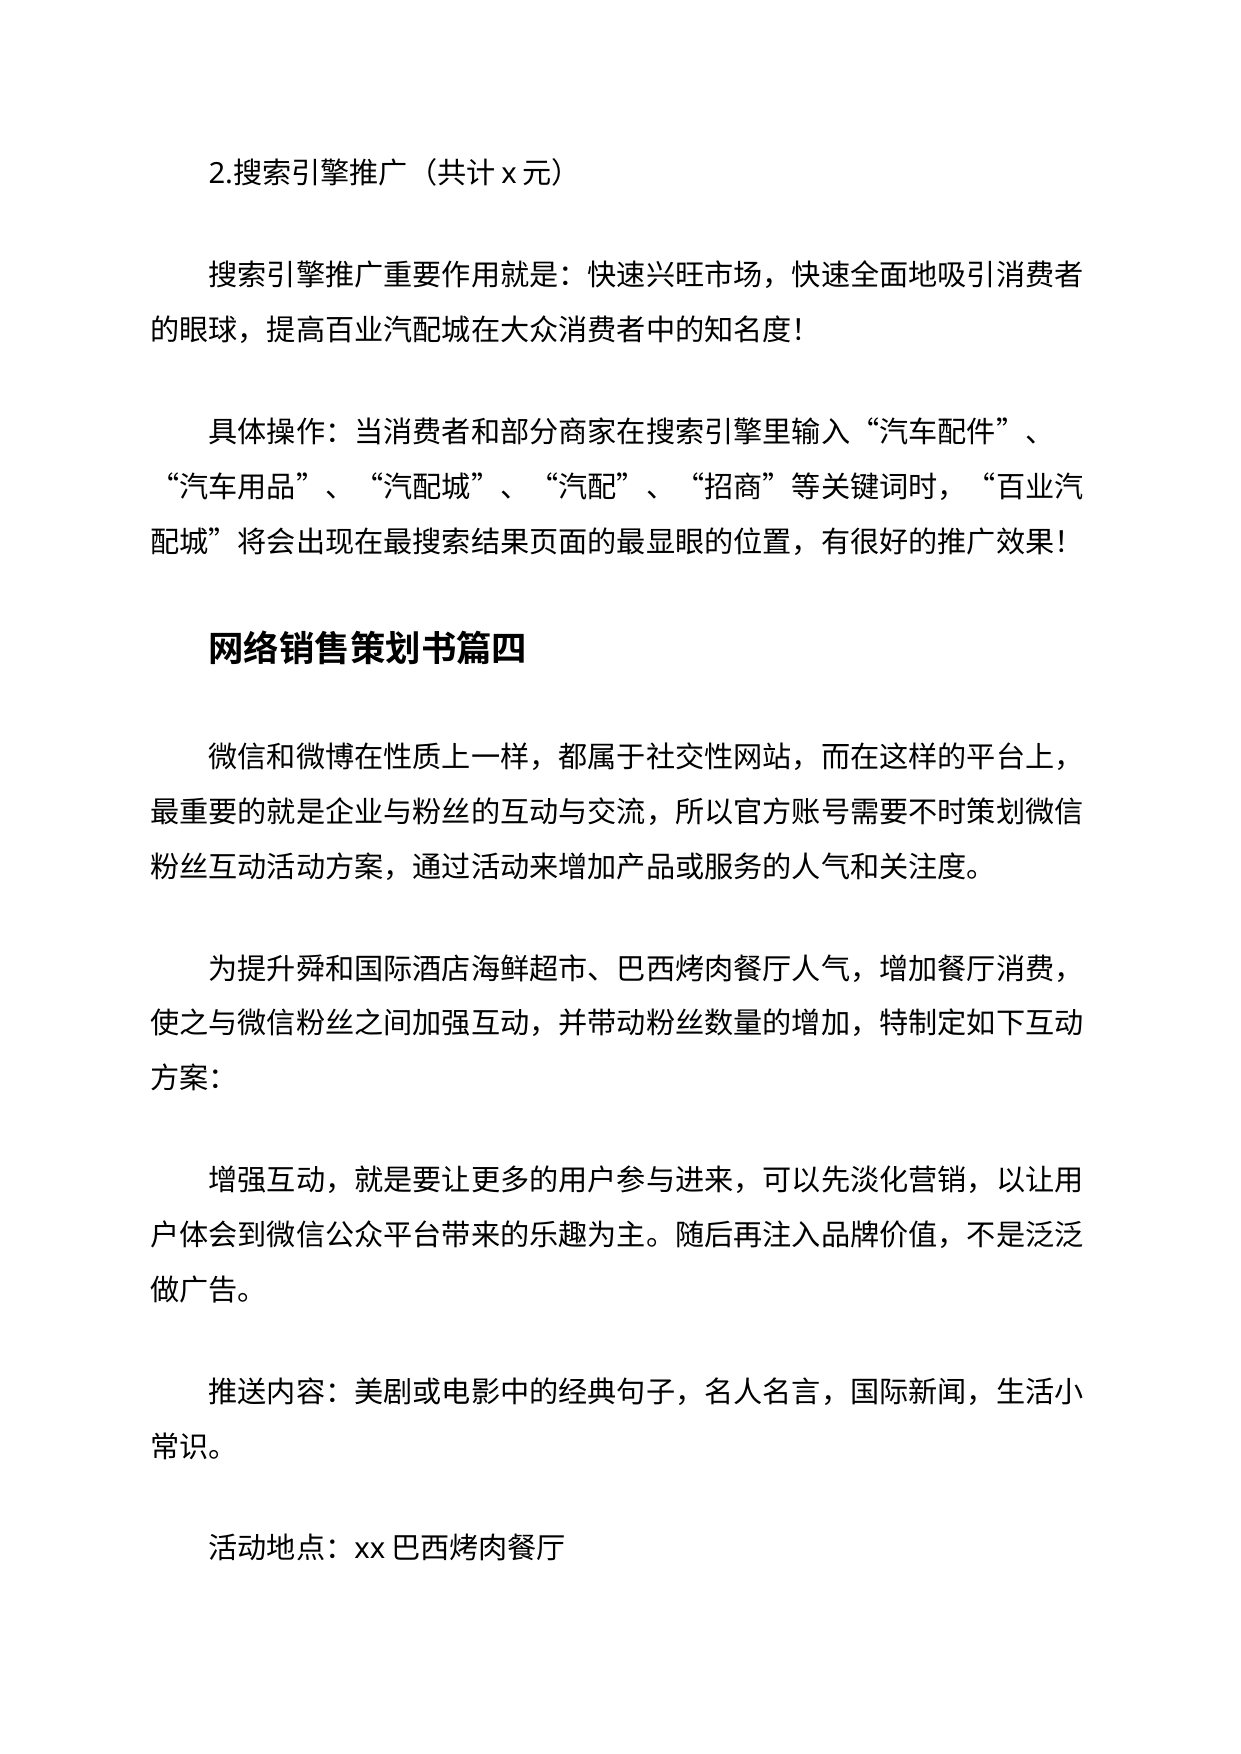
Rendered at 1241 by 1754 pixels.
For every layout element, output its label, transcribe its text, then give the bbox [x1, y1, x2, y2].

text 网络销售策划书篇四 [150, 620, 1090, 671]
text 搜索引擎推广重要作用就是：快速兴旺市场，快速全面地吸引消费者的眼球，提高百业汽配城在大众消费者中的知名度！ [150, 252, 1090, 349]
text 为提升舜和国际酒店海鲜超市、巴西烤肉餐厅人气，增加餐厅消费，使之与微信粉丝之间加强互动，并带动粉丝数量的增加，特制定如下互动方案： [150, 945, 1090, 1097]
text 微信和微博在性质上一样，都属于社交性网站，而在这样的平台上，最重要的就是企业与粉丝的互动与交流，所以官方账号需要不时策划微信粉丝互动活动方案，通过活动来增加产品或服务的人气和关注度。 [150, 734, 1090, 886]
text 增强互动，就是要让更多的用户参与进来，可以先淡化营销，以让用户体会到微信公众平台带来的乐趣为主。随后再注入品牌价值，不是泛泛做广告。 [150, 1157, 1090, 1309]
text 2.搜索引擎推广（共计x元） [150, 150, 1090, 192]
text 活动地点：xx巴西烤肉餐厅 [150, 1525, 1090, 1567]
text 具体操作：当消费者和部分商家在搜索引擎里输入“汽车配件”、“汽车用品”、“汽配城”、“汽配”、“招商”等关键词时，“百业汽配城”将会出现在最搜索结果页面的最显眼的位置，有很好的推广效果！ [150, 409, 1090, 561]
text 推送内容：美剧或电影中的经典句子，名人名言，国际新闻，生活小常识。 [150, 1368, 1090, 1466]
